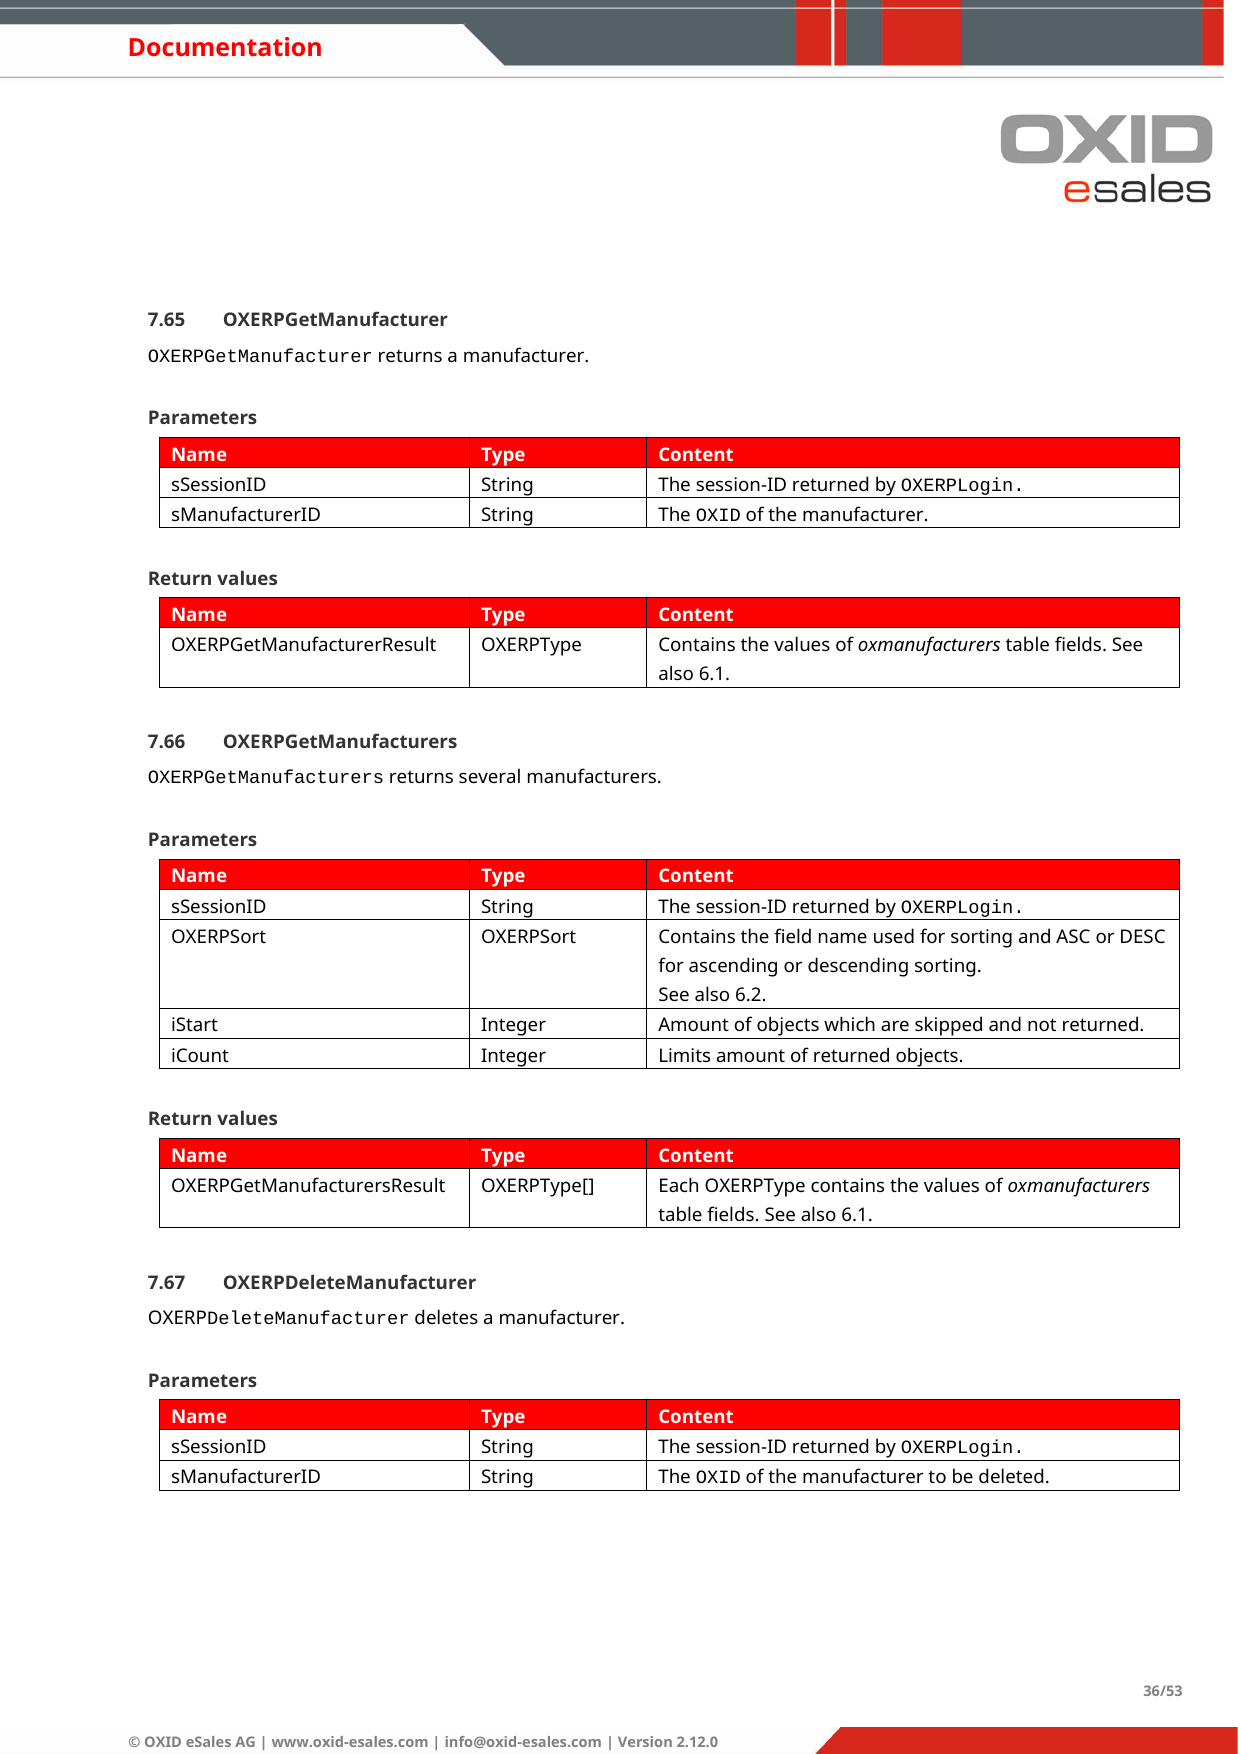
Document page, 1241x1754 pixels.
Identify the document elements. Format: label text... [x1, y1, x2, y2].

table_cell String [470, 468, 646, 497]
table_header Content [647, 438, 1179, 467]
table_cell OXERPType[] [470, 1169, 646, 1227]
table_cell The session-ID returned by OXERPLogin. [647, 890, 1179, 919]
table_cell String [470, 498, 646, 527]
table_cell Integer [470, 1009, 646, 1038]
table_cell Contains the field name used for sorting and ASC or DESC for ascending or descending sorting. See also 6.2. [647, 920, 1179, 1007]
table_header Type [470, 1400, 646, 1429]
subtitle Parameters [148, 401, 1152, 430]
table_header Content [647, 1139, 1179, 1168]
text OXERPGetManufacturers returns several manufacturers. [148, 761, 1152, 790]
table_cell Amount of objects which are skipped and not returned. [647, 1009, 1179, 1038]
table_cell sManufacturerID [160, 1461, 469, 1490]
table_cell sManufacturerID [160, 498, 469, 527]
subtitle Parameters [148, 1364, 1152, 1393]
table_cell String [470, 1430, 646, 1459]
table_cell String [470, 890, 646, 919]
table_cell Limits amount of returned objects. [647, 1039, 1179, 1068]
table_cell sSessionID [160, 1430, 469, 1459]
subtitle OXERPGetManufacturers [148, 725, 1152, 754]
table_header Name [160, 860, 469, 889]
subtitle Return values [148, 562, 1152, 591]
picture [997, 113, 1216, 206]
subtitle Parameters [148, 823, 1152, 852]
table_cell iStart [160, 1009, 469, 1038]
table_header Type [470, 860, 646, 889]
table_cell The OXID of the manufacturer to be deleted. [647, 1461, 1179, 1490]
table_cell OXERPGetManufacturerResult [160, 628, 469, 687]
table_header Name [160, 598, 469, 627]
table_header Name [160, 1400, 469, 1429]
text OXERPGetManufacturer returns a manufacturer. [148, 339, 1152, 368]
table_cell The session-ID returned by OXERPLogin. [647, 468, 1179, 497]
table_cell OXERPType [470, 628, 646, 687]
table_header Type [470, 438, 646, 467]
table_cell The OXID of the manufacturer. [647, 498, 1179, 527]
subtitle OXERPDeleteManufacturer [148, 1266, 1152, 1295]
table_cell iCount [160, 1039, 469, 1068]
table_cell Each OXERPType contains the values of oxmanufacturers table fields. See also 6.1. [647, 1169, 1179, 1227]
picture [0, 1727, 1238, 1754]
table_cell OXERPSort [470, 920, 646, 1007]
table_header Type [470, 1139, 646, 1168]
table_cell Contains the values of oxmanufacturers table fields. See also 6.1. [647, 628, 1179, 687]
table_cell The session-ID returned by OXERPLogin. [647, 1430, 1179, 1459]
table_header Content [647, 860, 1179, 889]
table_header Content [647, 1400, 1179, 1429]
table_cell sSessionID [160, 468, 469, 497]
picture [0, 0, 1224, 83]
table_cell OXERPSort [160, 920, 469, 1007]
table_header Content [647, 598, 1179, 627]
table_header Name [160, 1139, 469, 1168]
subtitle Return values [148, 1102, 1152, 1131]
subtitle OXERPGetManufacturer [148, 303, 1152, 332]
table_header Type [470, 598, 646, 627]
table_cell OXERPGetManufacturersResult [160, 1169, 469, 1227]
text OXERPDeleteManufacturer deletes a manufacturer. [148, 1301, 1152, 1330]
table_cell String [470, 1461, 646, 1490]
table_cell sSessionID [160, 890, 469, 919]
table_header Name [160, 438, 469, 467]
table_cell Integer [470, 1039, 646, 1068]
